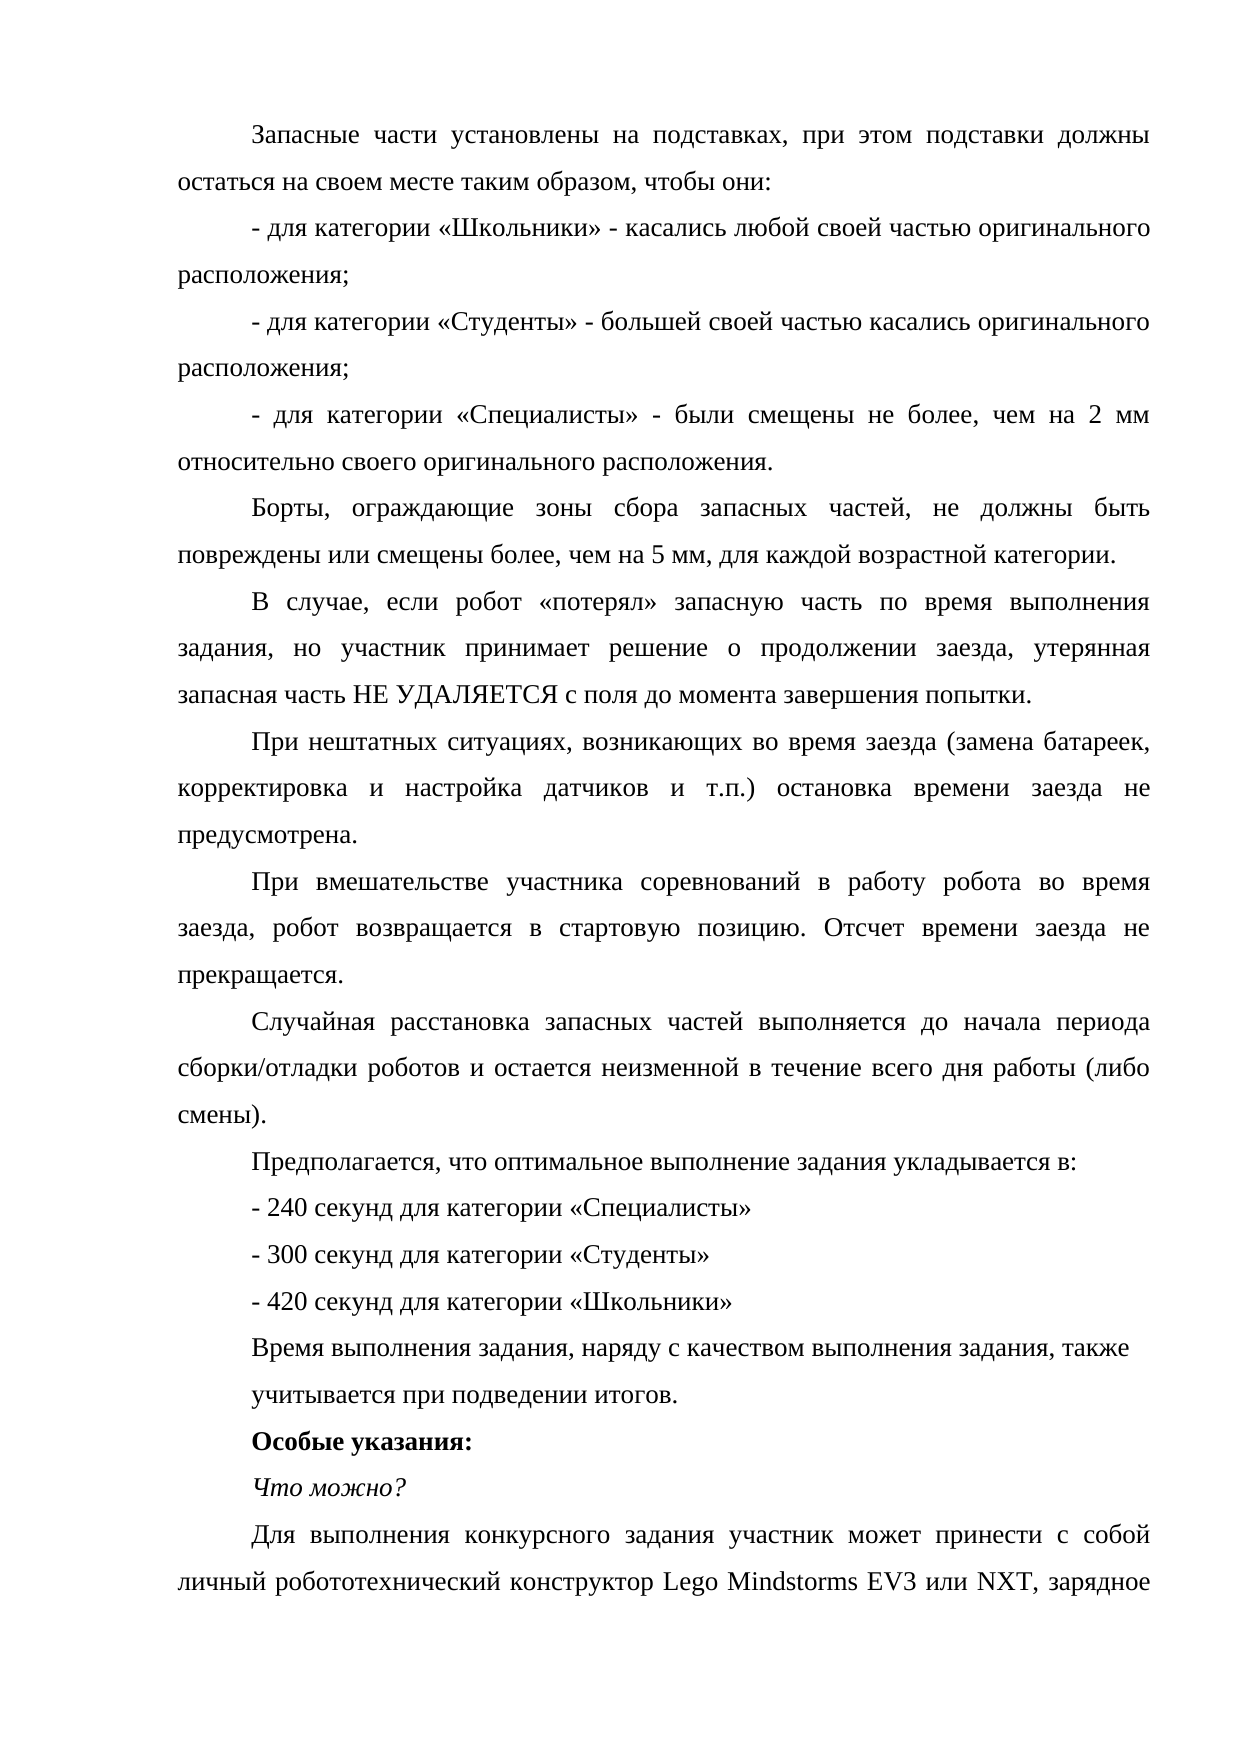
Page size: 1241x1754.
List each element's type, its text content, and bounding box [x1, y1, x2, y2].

text Время выполнения задания, наряду с качеством выполнения задания, также [177, 1331, 1152, 1363]
text При нештатных ситуациях, возникающих во время заезда (замена батареек, корректировка и настройка датчиков и т.п.) остановка времени заезда не предусмотрена. [177, 725, 1152, 849]
text - для категории «Специалисты» - были смещены не более, чем на 2 мм относительно своего оригинального расположения. [177, 398, 1152, 476]
text В случае, если робот «потерял» запасную часть по время выполнения задания, но участник принимает решение о продолжении заезда, утерянная запасная часть НЕ УДАЛЯЕТСЯ с поля до момента завершения попытки. [177, 585, 1152, 709]
text - для категории «Школьники» - касались любой своей частью оригинального расположения; [177, 211, 1152, 289]
text - 420 секунд для категории «Школьники» [177, 1285, 1152, 1316]
text Что можно? [177, 1471, 1152, 1503]
text - для категории «Студенты» - большей своей частью касались оригинального расположения; [177, 305, 1152, 383]
text Предполагается, что оптимальное выполнение задания укладывается в: [177, 1145, 1152, 1176]
text При вмешательстве участника соревнований в работу робота во время заезда, робот возвращается в стартовую позицию. Отсчет времени заезда не прекращается. [177, 865, 1152, 989]
text учитывается при подведении итогов. [177, 1378, 1152, 1409]
text - 240 секунд для категории «Специалисты» [177, 1191, 1152, 1223]
text - 300 секунд для категории «Студенты» [177, 1238, 1152, 1269]
text Запасные части установлены на подставках, при этом подставки должны остаться на своем месте таким образом, чтобы они: [177, 118, 1152, 196]
text Случайная расстановка запасных частей выполняется до начала периода сборки/отладки роботов и остается неизменной в течение всего дня работы (либо смены). [177, 1005, 1152, 1129]
text Особые указания: [177, 1425, 1152, 1456]
text Борты, ограждающие зоны сбора запасных частей, не должны быть повреждены или смещены более, чем на 5 мм, для каждой возрастной категории. [177, 491, 1152, 569]
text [177, 1518, 1152, 1596]
